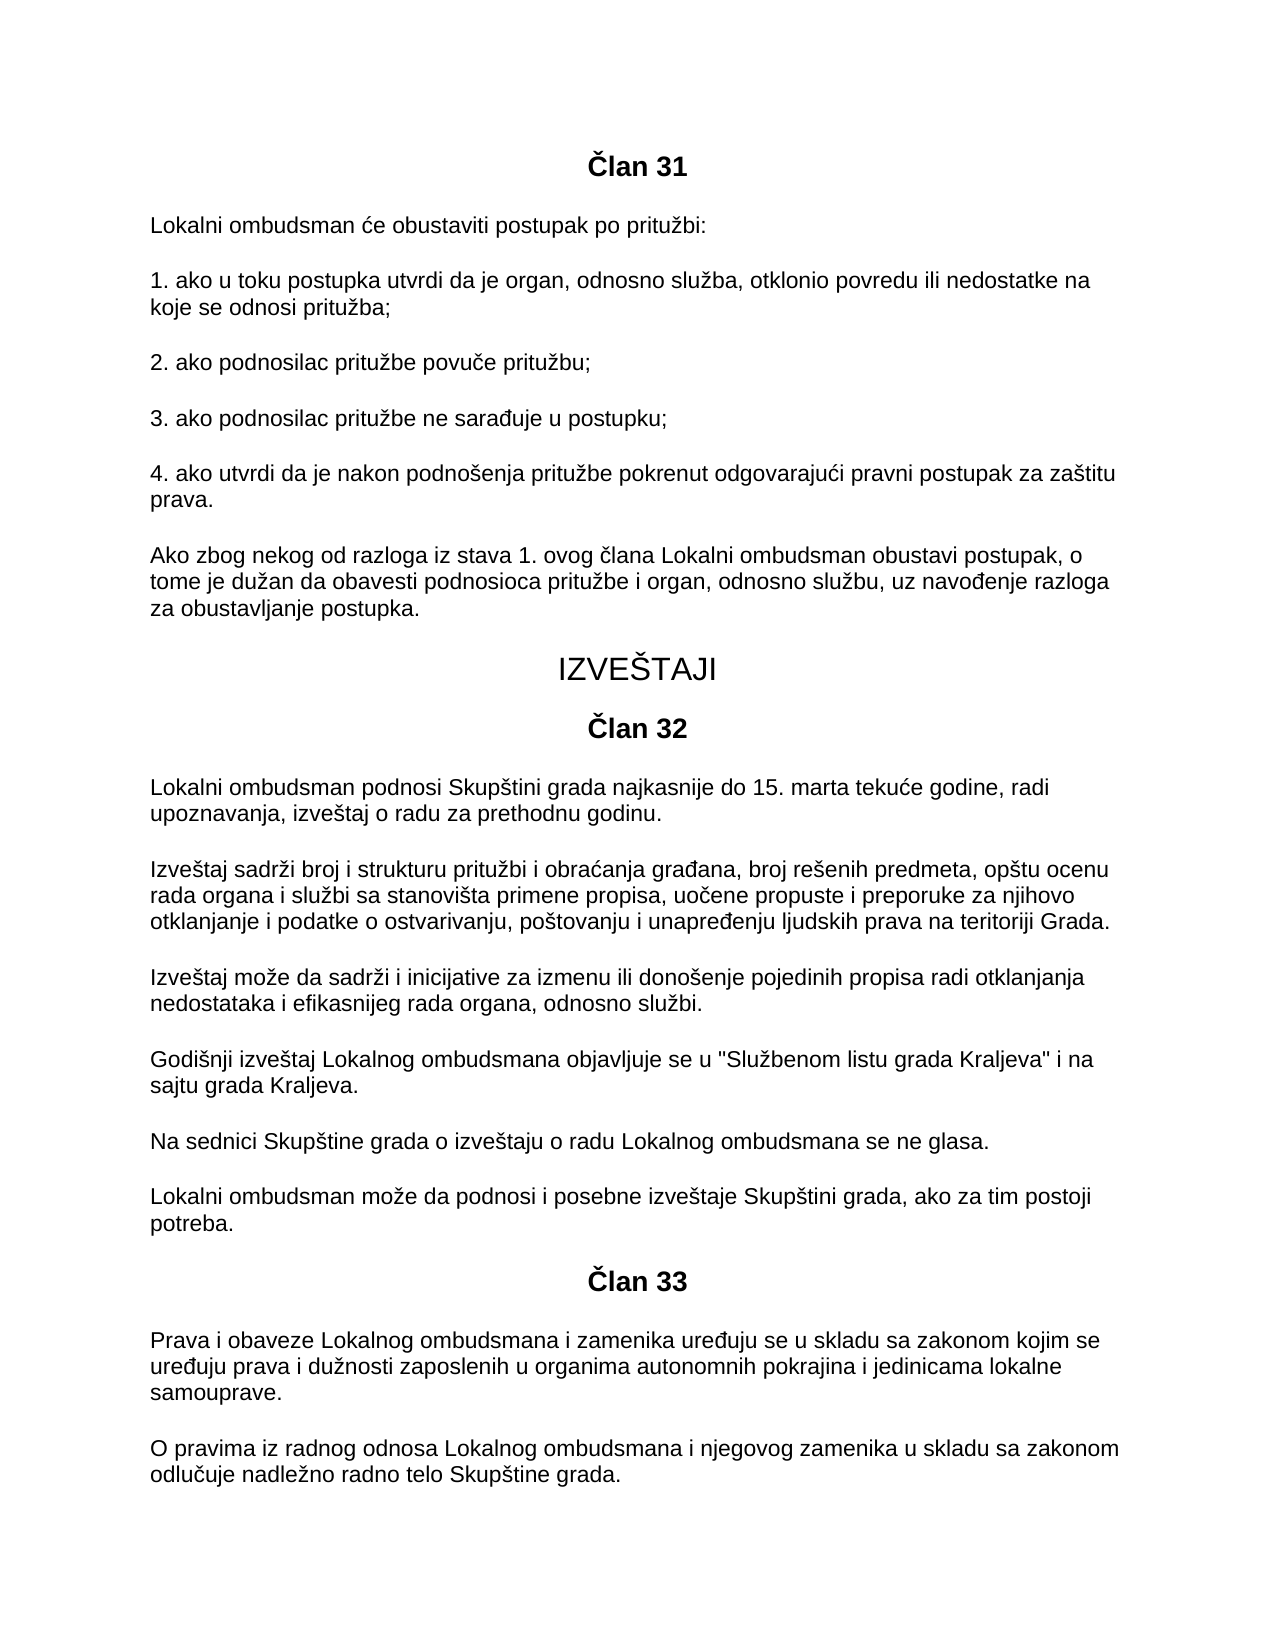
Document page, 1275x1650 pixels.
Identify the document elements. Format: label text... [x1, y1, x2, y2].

text Član 32 [150, 712, 1125, 744]
text Prava i obaveze Lokalnog ombudsmana i zamenika uređuju se u skladu sa zakonom kojim se uređuju prava i dužnosti zaposlenih u organima autonomnih pokrajina i jedinicama lokalne samouprave. [150, 1327, 1125, 1406]
text IZVEŠTAJI [150, 650, 1125, 687]
text O pravima iz radnog odnosa Lokalnog ombudsmana i njegovog zamenika u skladu sa zakonom odlučuje nadležno radno telo Skupštine grada. [150, 1435, 1125, 1487]
text Lokalni ombudsman može da podnosi i posebne izveštaje Skupštini grada, ako za tim postoji potreba. [150, 1183, 1125, 1236]
text Član 31 [150, 150, 1125, 182]
text 1. ako u toku postupka utvrdi da je organ, odnosno služba, otklonio povredu ili nedostatke na koje se odnosi pritužba; [150, 267, 1125, 320]
text Izveštaj može da sadrži i inicijative za izmenu ili donošenje pojedinih propisa radi otklanjanja nedostataka i efikasnijeg rada organa, odnosno službi. [150, 964, 1125, 1017]
text Član 33 [150, 1265, 1125, 1297]
text Izveštaj sadrži broj i strukturu pritužbi i obraćanja građana, broj rešenih predmeta, opštu ocenu rada organa i službi sa stanovišta primene propisa, uočene propuste i preporuke za njihovo otklanjanje i podatke o ostvarivanju, poštovanju i unapređenju ljudskih prava na teritoriji Grada. [150, 856, 1125, 935]
text Godišnji izveštaj Lokalnog ombudsmana objavljuje se u "Službenom listu grada Kraljeva" i na sajtu grada Kraljeva. [150, 1046, 1125, 1098]
text Lokalni ombudsman će obustaviti postupak po pritužbi: [150, 212, 1125, 238]
text 4. ako utvrdi da je nakon podnošenja pritužbe pokrenut odgovarajući pravni postupak za zaštitu prava. [150, 460, 1125, 513]
text 2. ako podnosilac pritužbe povuče pritužbu; [150, 349, 1125, 375]
text 3. ako podnosilac pritužbe ne sarađuje u postupku; [150, 404, 1125, 431]
text Lokalni ombudsman podnosi Skupštini grada najkasnije do 15. marta tekuće godine, radi upoznavanja, izveštaj o radu za prethodnu godinu. [150, 774, 1125, 826]
text Ako zbog nekog od razloga iz stava 1. ovog člana Lokalni ombudsman obustavi postupak, o tome je dužan da obavesti podnosioca pritužbe i organ, odnosno službu, uz navođenje razloga za obustavljanje postupka. [150, 542, 1125, 621]
text Na sednici Skupštine grada o izveštaju o radu Lokalnog ombudsmana se ne glasa. [150, 1128, 1125, 1154]
